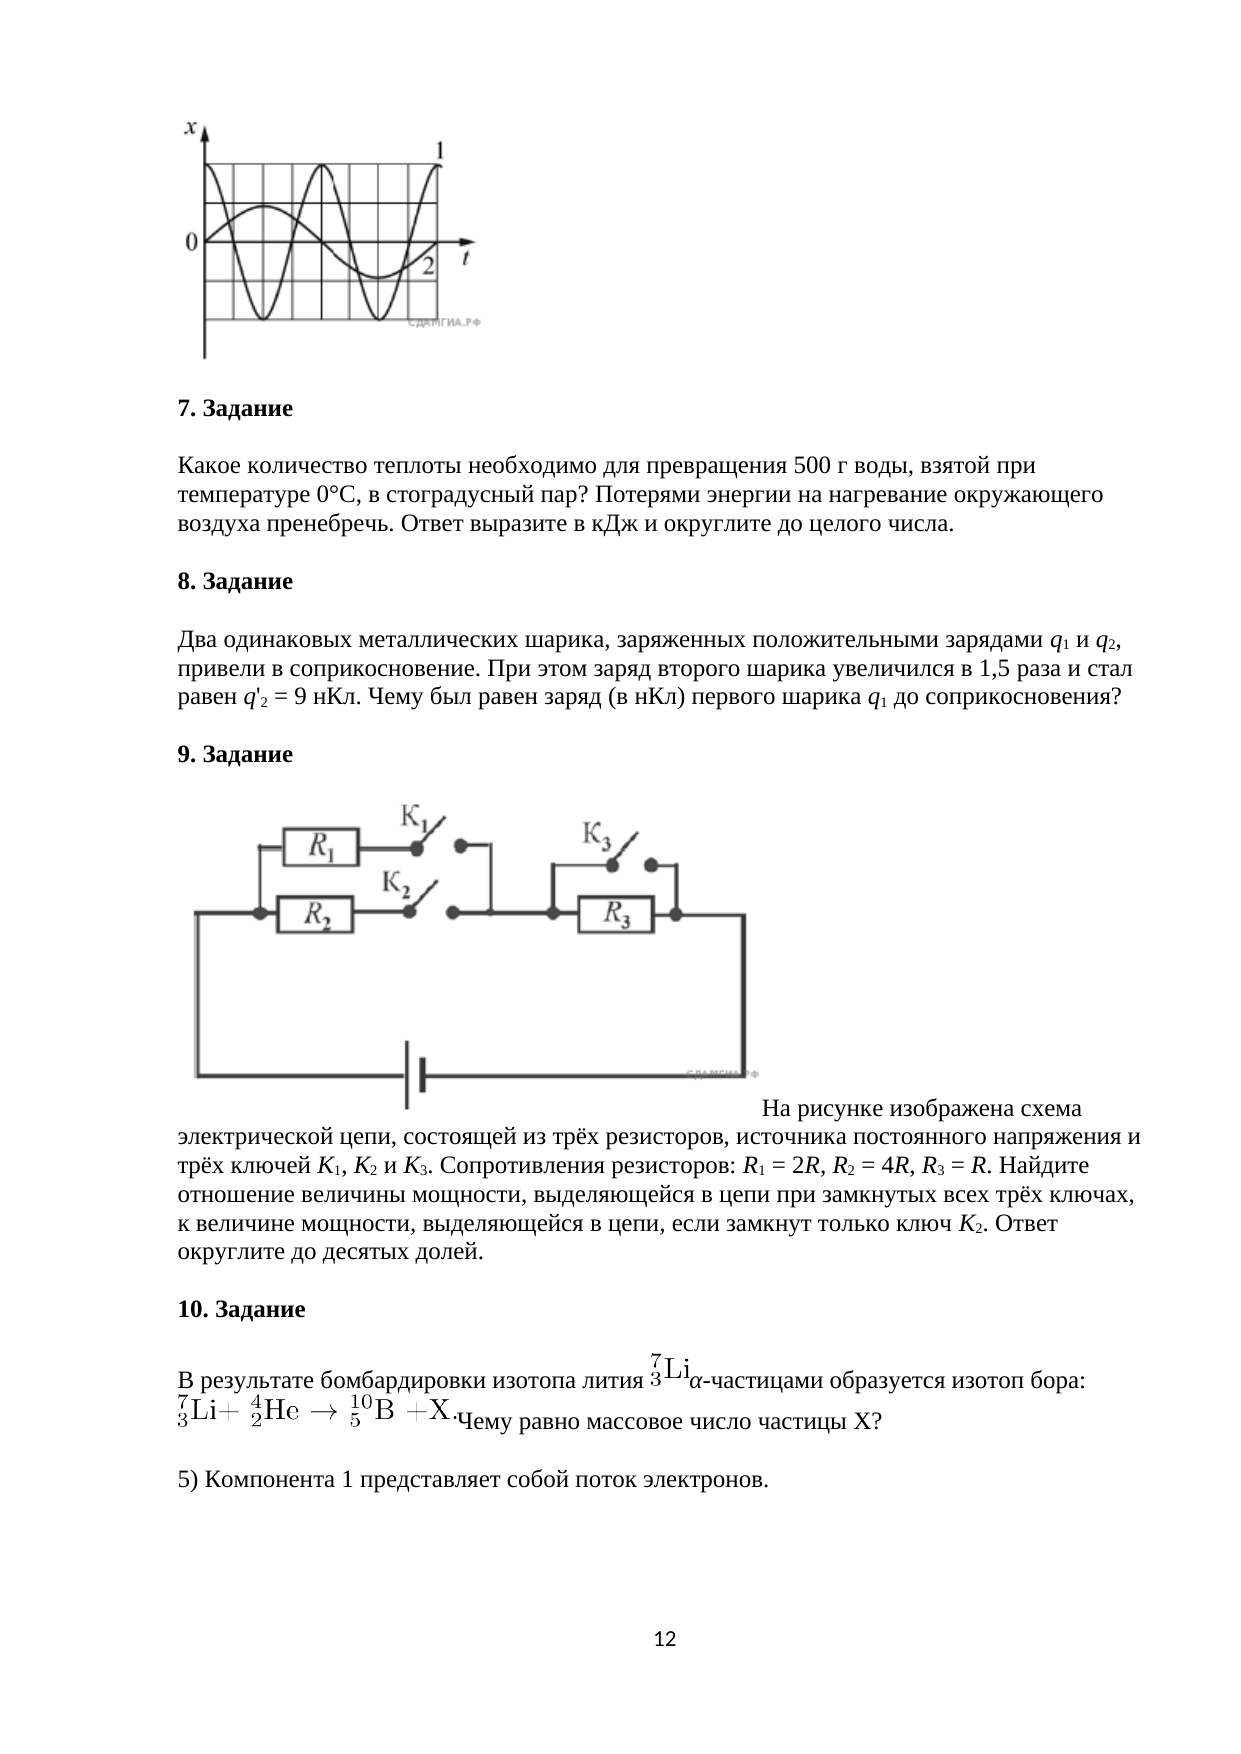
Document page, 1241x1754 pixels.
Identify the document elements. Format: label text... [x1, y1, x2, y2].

text 9. Задание [177, 739, 1152, 768]
text 7. Задание [177, 393, 1152, 421]
text В результате бомбардировки изотопа лития α-частицами образуется изотоп бора: Чему равно массовое число частицы Х? [177, 1352, 1152, 1435]
text Какое количество теплоты необходимо для превращения 500 г воды, взятой при температуре 0°С, в стоградусный пар? Потерями энергии на нагревание окружающего воздуха пренебречь. Ответ выразите в кДж и округлите до целого числа. [177, 451, 1152, 537]
text 5) Компонента 1 представляет собой поток электронов. [177, 1464, 1152, 1493]
picture [177, 1393, 457, 1430]
picture [650, 1352, 690, 1389]
text Два одинаковых металлических шарика, заряженных положительными зарядами q1 и q2, привели в соприкосновение. При этом заряд второго шарика увеличился в 1,5 раза и стал равен q'2 = 9 нКл. Чему был равен заряд (в нКл) первого шарика q1 до соприкосновения? [177, 624, 1152, 710]
text 8. Задание [177, 566, 1152, 595]
picture [177, 797, 762, 1116]
text 10. Задание [177, 1294, 1152, 1323]
picture [177, 118, 484, 364]
